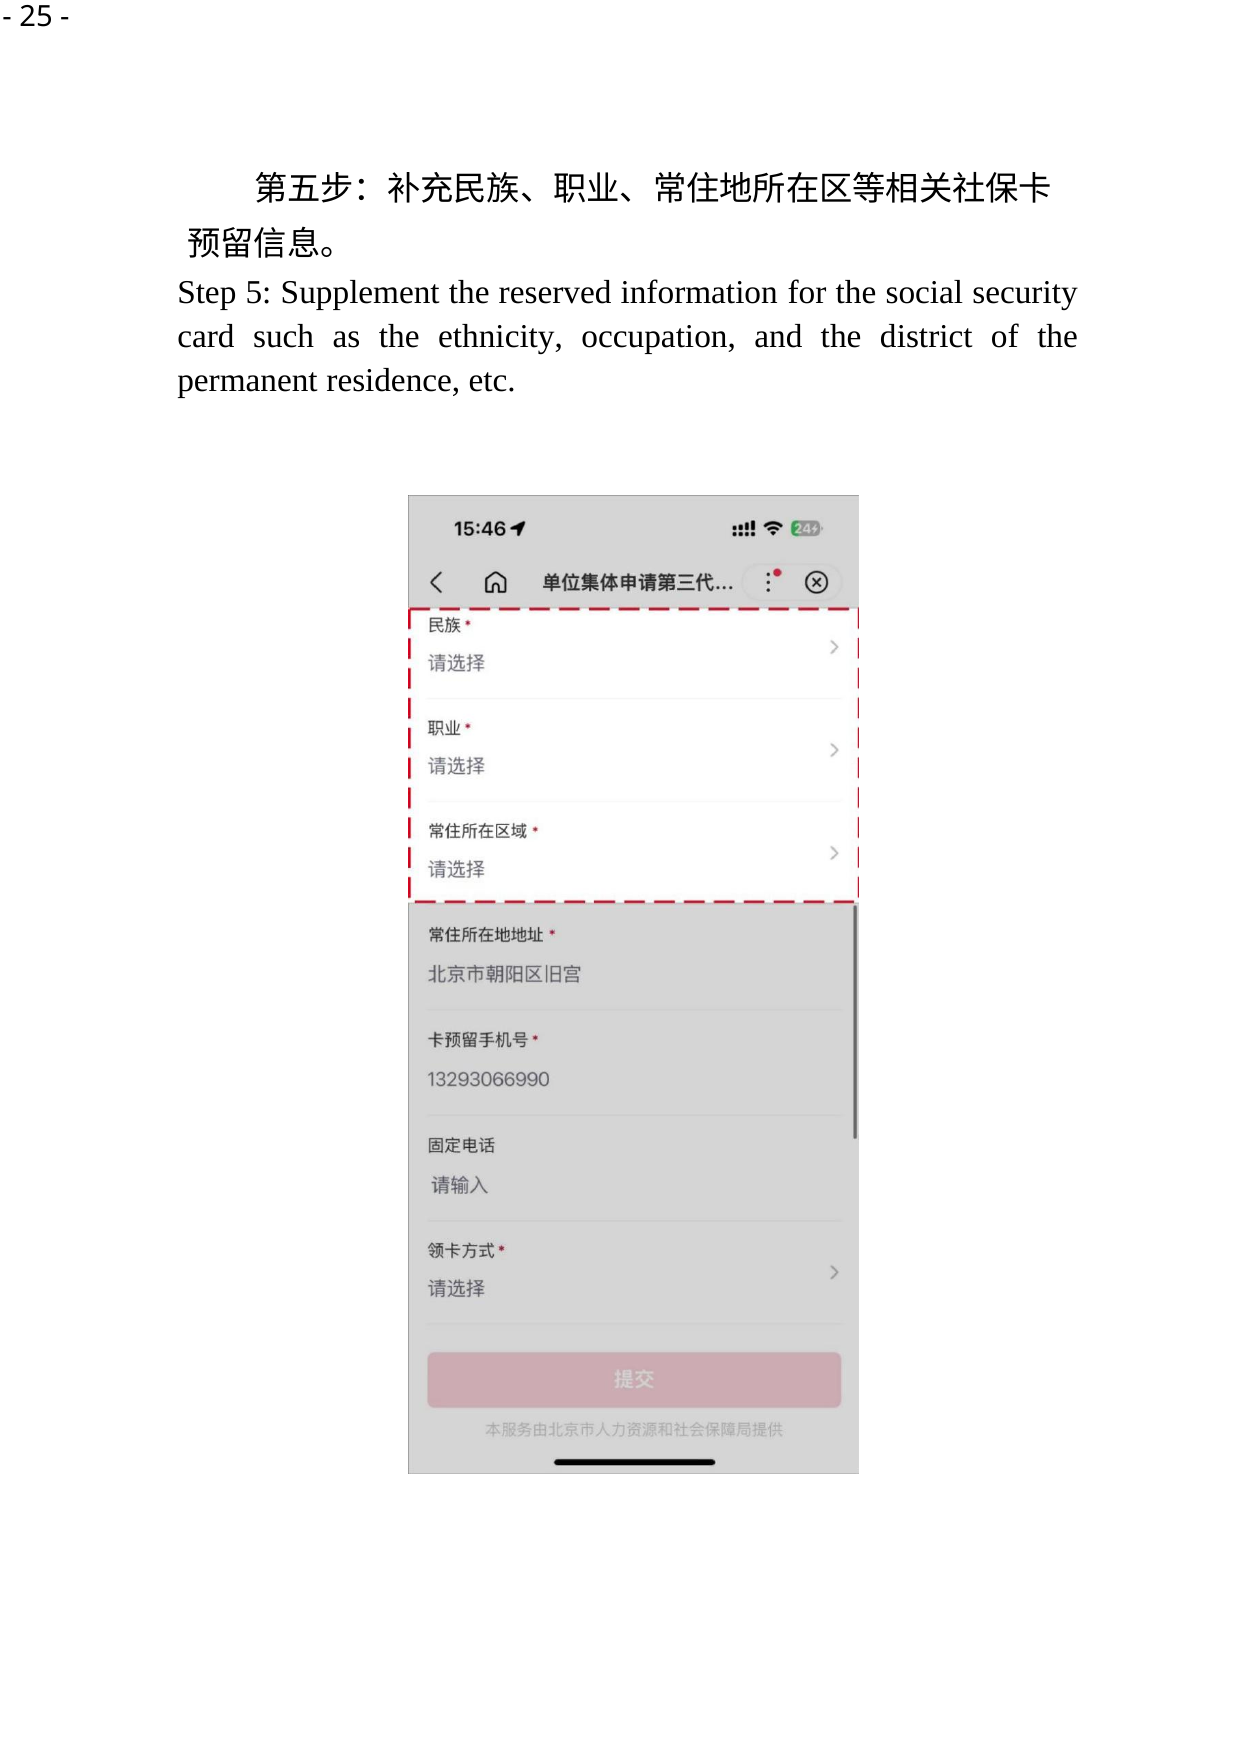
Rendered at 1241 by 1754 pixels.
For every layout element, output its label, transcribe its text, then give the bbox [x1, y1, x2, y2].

text Step 5: Supplement the reserved information for the social security card such as the ethnicity, occupation, and the district of the permanent residence, etc. [177, 272, 1078, 399]
picture [408, 495, 859, 1474]
text 第五步：补充民族、职业、常住地所在区等相关社保卡预留信息。 [187, 162, 1053, 265]
